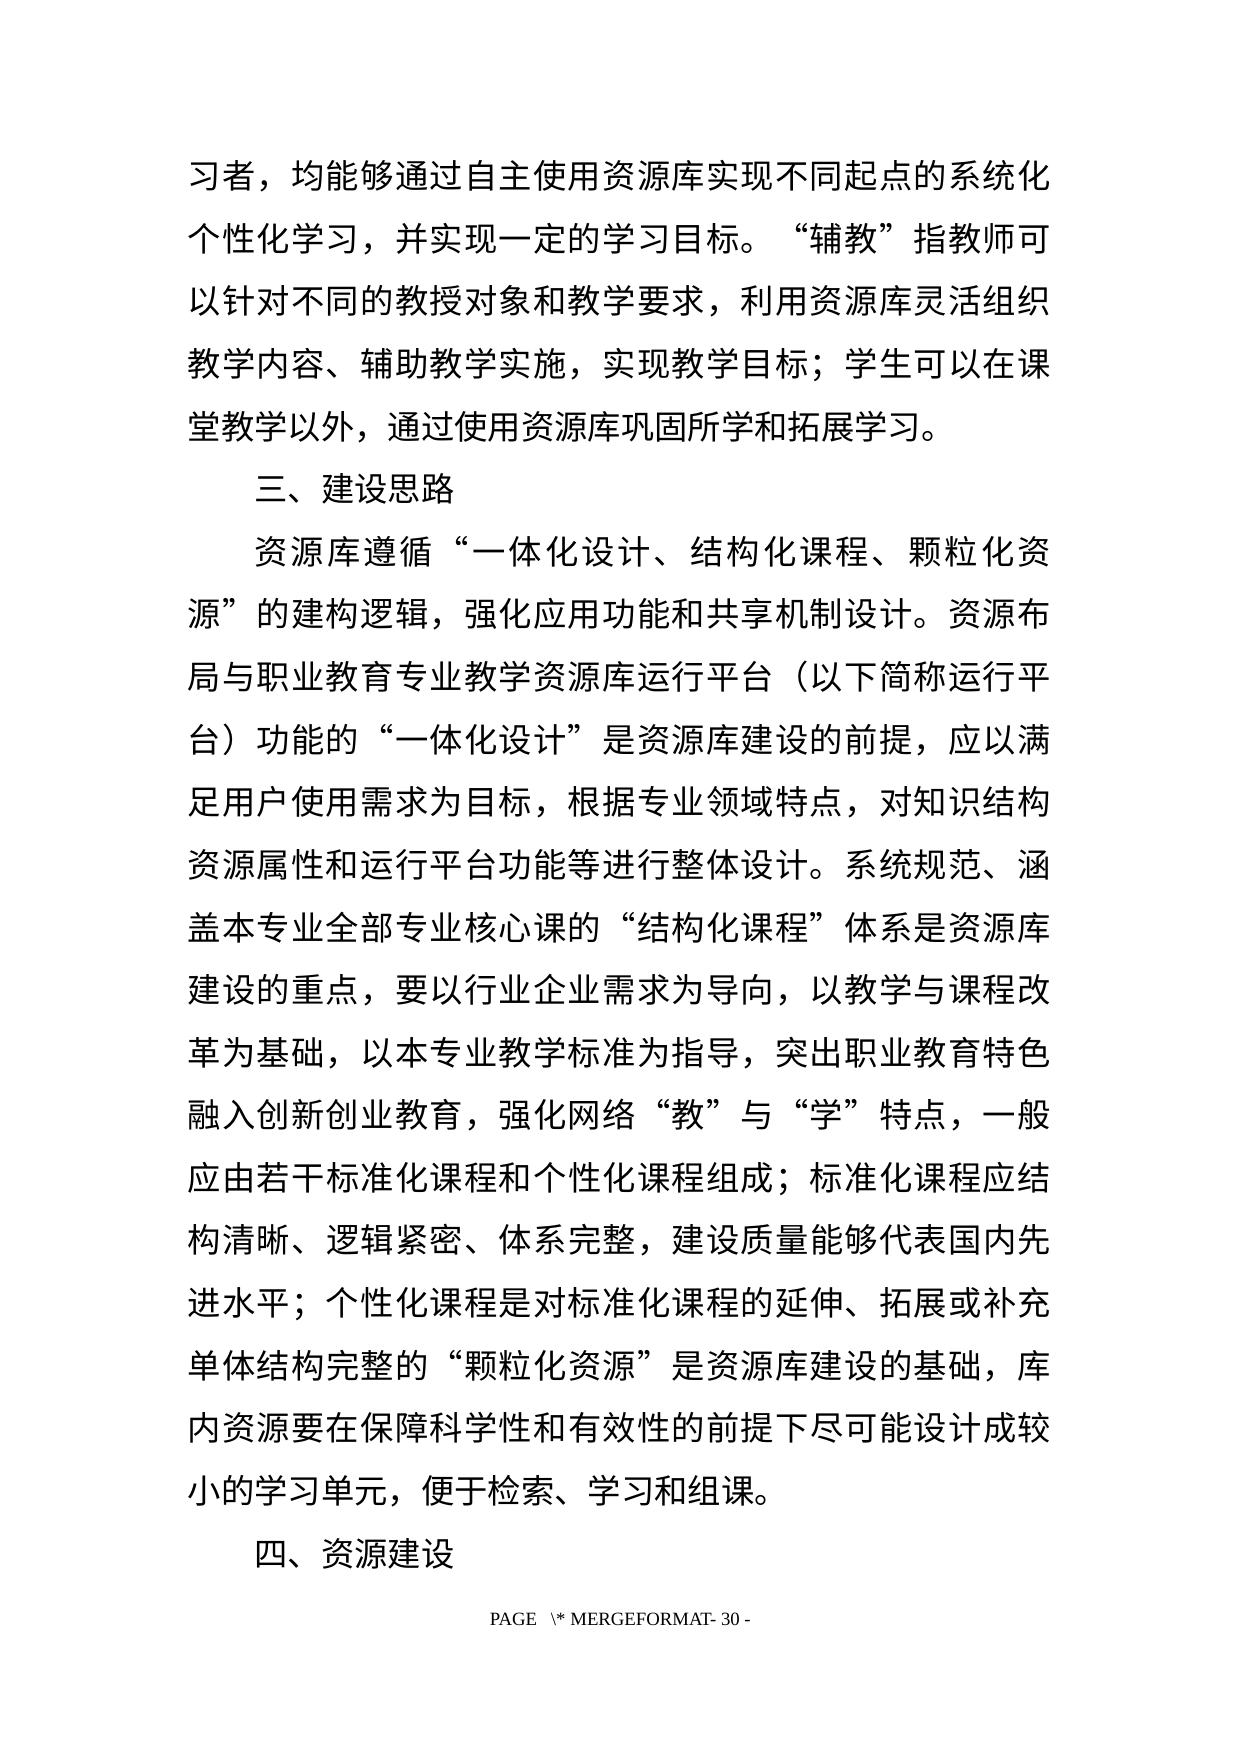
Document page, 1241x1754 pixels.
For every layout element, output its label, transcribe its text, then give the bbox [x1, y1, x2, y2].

text 三、建设思路 [187, 463, 1053, 511]
text 资源库遵循“一体化设计、结构化课程、颗粒化资源”的建构逻辑，强化应用功能和共享机制设计。资源布局与职业教育专业教学资源库运行平台（以下简称运行平台）功能的“一体化设计”是资源库建设的前提，应以满足用户使用需求为目标，根据专业领域特点，对知识结构、资源属性和运行平台功能等进行整体设计。系统规范、涵盖本专业全部专业核心课的“结构化课程”体系是资源库建设的重点，要以行业企业需求为导向，以教学与课程改革为基础，以本专业教学标准为指导，突出职业教育特色，融入创新创业教育，强化网络“教”与“学”特点，一般应由若干标准化课程和个性化课程组成；标准化课程应结构清晰、逻辑紧密、体系完整，建设质量能够代表国内先进水平；个性化课程是对标准化课程的延伸、拓展或补充。单体结构完整的“颗粒化资源”是资源库建设的基础，库内资源要在保障科学性和有效性的前提下尽可能设计成较小的学习单元，便于检索、学习和组课。 [187, 526, 1053, 1513]
text 四、资源建设 [187, 1527, 1053, 1576]
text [187, 150, 1053, 449]
